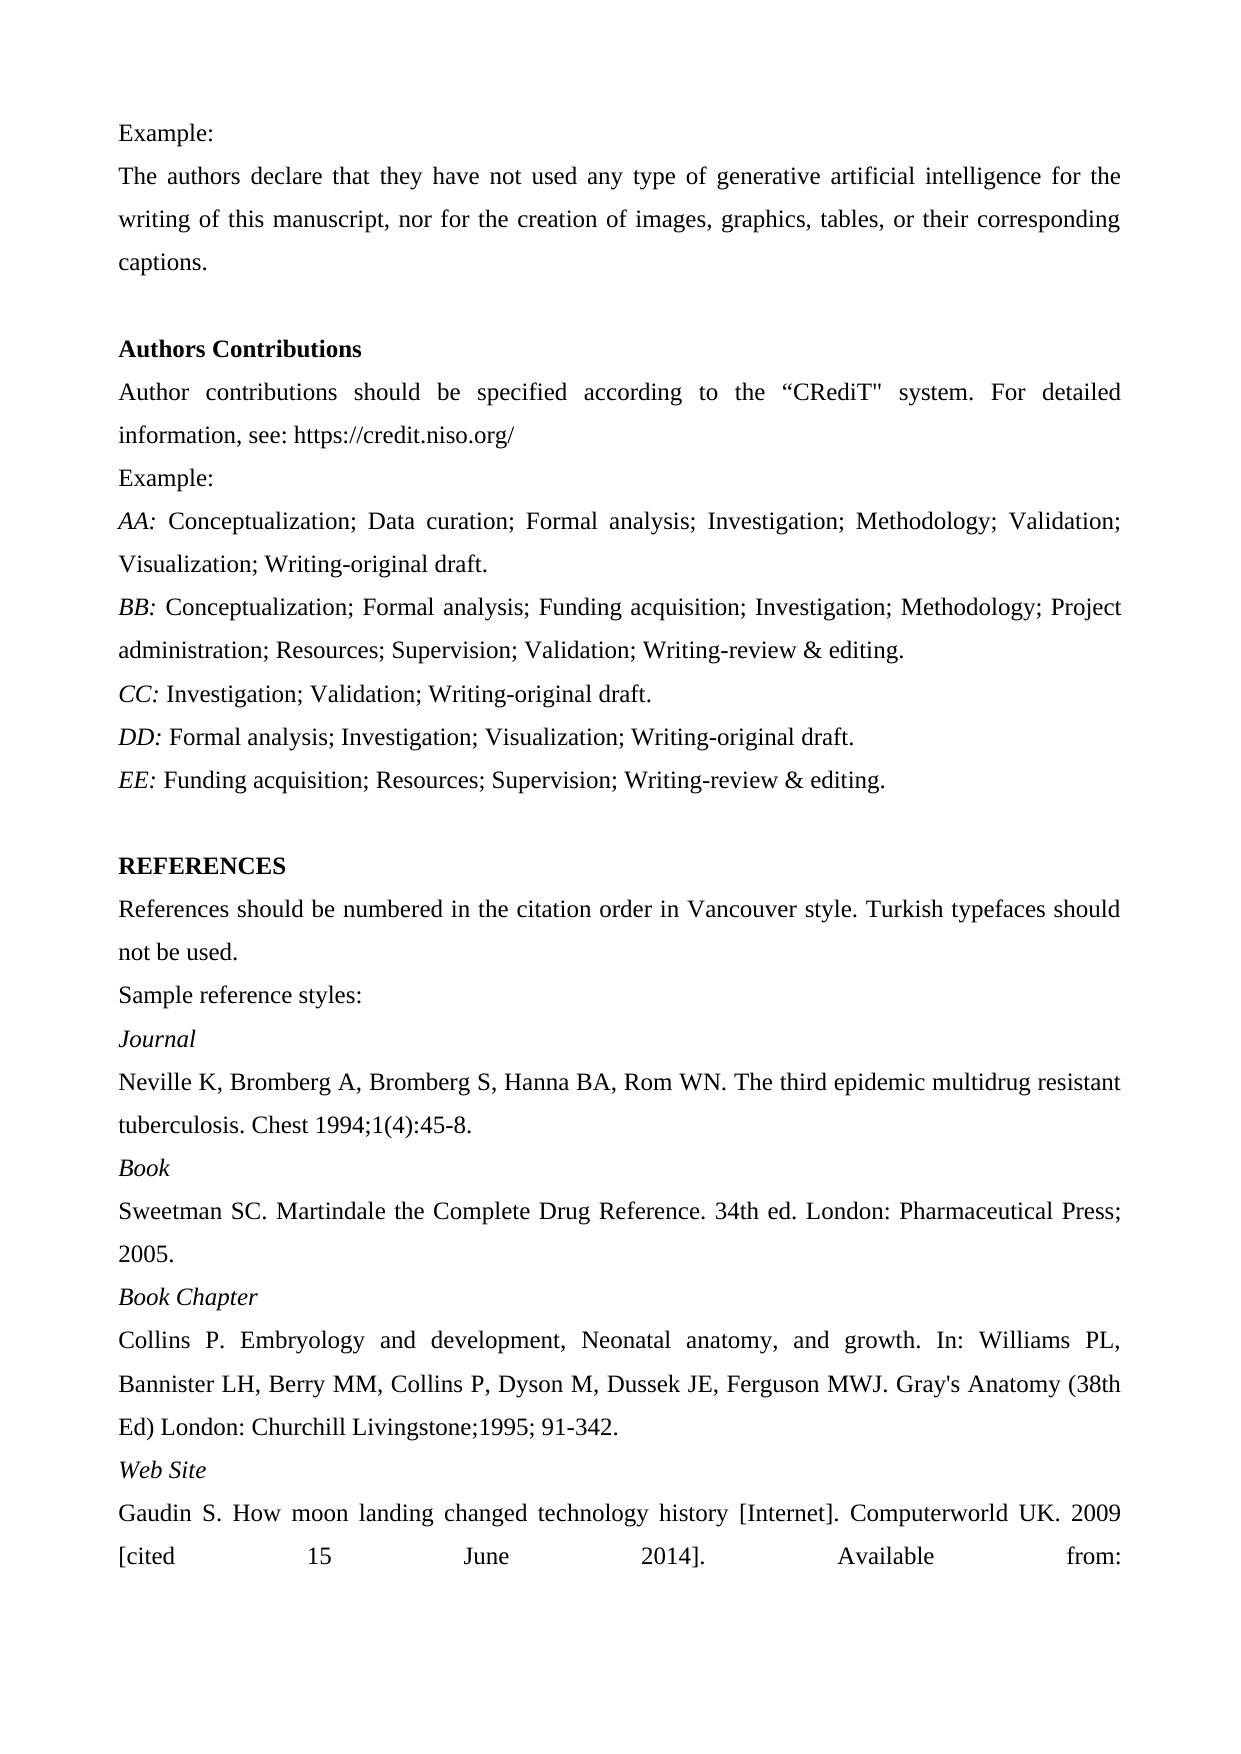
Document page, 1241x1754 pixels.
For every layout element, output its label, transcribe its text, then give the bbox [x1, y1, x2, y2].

text Neville K, Bromberg A, Bromberg S, Hanna BA, Rom WN. The third epidemic multidrug resistant tuberculosis. Chest 1994;1(4):45-8. [118, 1067, 1122, 1139]
text CC: Investigation; Validation; Writing-original draft. [118, 679, 1122, 707]
text References should be numbered in the citation order in Vancouver style. Turkish typefaces should not be used. [118, 894, 1122, 966]
text Book [118, 1153, 1122, 1182]
text BB: Conceptualization; Formal analysis; Funding acquisition; Investigation; Methodology; Project administration; Resources; Supervision; Validation; Writing-review & editing. [118, 592, 1122, 664]
text AA: Conceptualization; Data curation; Formal analysis; Investigation; Methodology; Validation; Visualization; Writing-original draft. [118, 506, 1122, 578]
text Authors Contributions [118, 334, 1122, 362]
text Sample reference styles: [118, 981, 1122, 1009]
text Collins P. Embryology and development, Neonatal anatomy, and growth. In: Williams PL, Bannister LH, Berry MM, Collins P, Dyson M, Dussek JE, Ferguson MWJ. Gray's Anatomy (38th Ed) London: Churchill Livingstone;1995; 91-342. [118, 1326, 1122, 1441]
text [118, 1498, 1122, 1570]
text Book Chapter [118, 1282, 1122, 1311]
text Example: [118, 118, 1122, 147]
text REFERENCES [118, 851, 1122, 880]
text Web Site [118, 1455, 1122, 1484]
text Author contributions should be specified according to the “CRediT" system. For detailed information, see: https://credit.niso.org/ [118, 377, 1122, 449]
text Example: [118, 463, 1122, 492]
text Journal [118, 1024, 1122, 1052]
text EE: Funding acquisition; Resources; Supervision; Writing-review & editing. [118, 765, 1122, 794]
text Sweetman SC. Martindale the Complete Drug Reference. 34th ed. London: Pharmaceutical Press; 2005. [118, 1196, 1122, 1268]
text DD: Formal analysis; Investigation; Visualization; Writing-original draft. [118, 722, 1122, 751]
text The authors declare that they have not used any type of generative artificial intelligence for the writing of this manuscript, nor for the creation of images, graphics, tables, or their corresponding captions. [118, 161, 1122, 276]
